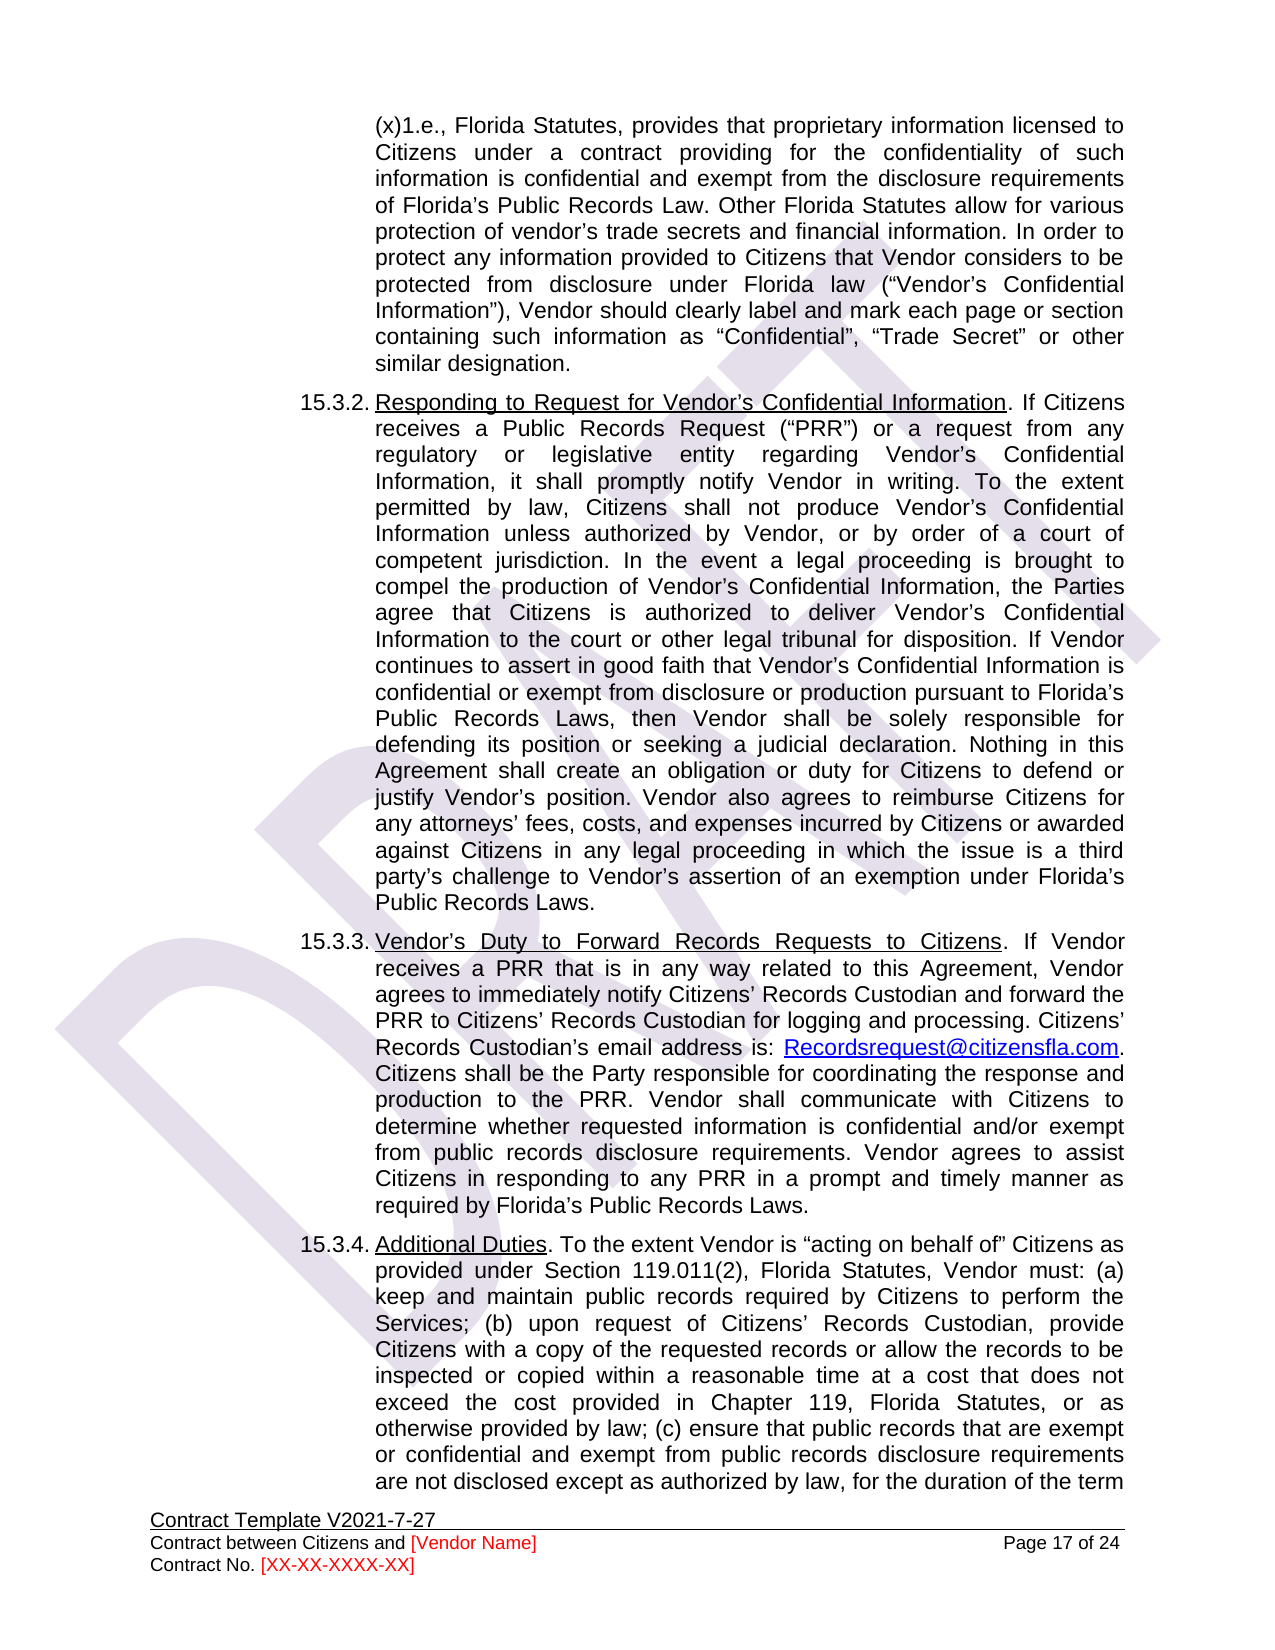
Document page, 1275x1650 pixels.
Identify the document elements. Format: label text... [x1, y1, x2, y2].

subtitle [300, 112, 1125, 376]
subtitle Responding to Request for Vendor’s Confidential Information. If Citizens receives a Public Records Request (“PRR”) or a request from any regulatory or legislative entity regarding Vendor’s Confidential Information, it shall promptly notify Vendor in writing. To the extent permitted by law, Citizens shall not produce Vendor’s Confidential Information unless authorized by Vendor, or by order of a court of competent jurisdiction. In the event a legal proceeding is brought to compel the production of Vendor’s Confidential Information, the Parties agree that Citizens is authorized to deliver Vendor’s Confidential Information to the court or other legal tribunal for disposition. If Vendor continues to assert in good faith that Vendor’s Confidential Information is confidential or exempt from disclosure or production pursuant to Florida’s Public Records Laws, then Vendor shall be solely responsible for defending its position or seeking a judicial declaration. Nothing in this Agreement shall create an obligation or duty for Citizens to defend or justify Vendor’s position. Vendor also agrees to reimburse Citizens for any attorneys’ fees, costs, and expenses incurred by Citizens or awarded against Citizens in any legal proceeding in which the issue is a third party’s challenge to Vendor’s assertion of an exemption under Florida’s Public Records Laws. [300, 388, 1125, 916]
subtitle Vendor’s Duty to Forward Records Requests to Citizens. If Vendor receives a PRR that is in any way related to this Agreement, Vendor agrees to immediately notify Citizens’ Records Custodian and forward the PRR to Citizens’ Records Custodian for logging and processing. Citizens’ Records Custodian’s email address is: Recordsrequest@citizensfla.com. Citizens shall be the Party responsible for coordinating the response and production to the PRR. Vendor shall communicate with Citizens to determine whether requested information is confidential and/or exempt from public records disclosure requirements. Vendor agrees to assist Citizens in responding to any PRR in a prompt and timely manner as required by Florida’s Public Records Laws. [300, 928, 1125, 1218]
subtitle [300, 1231, 1125, 1494]
